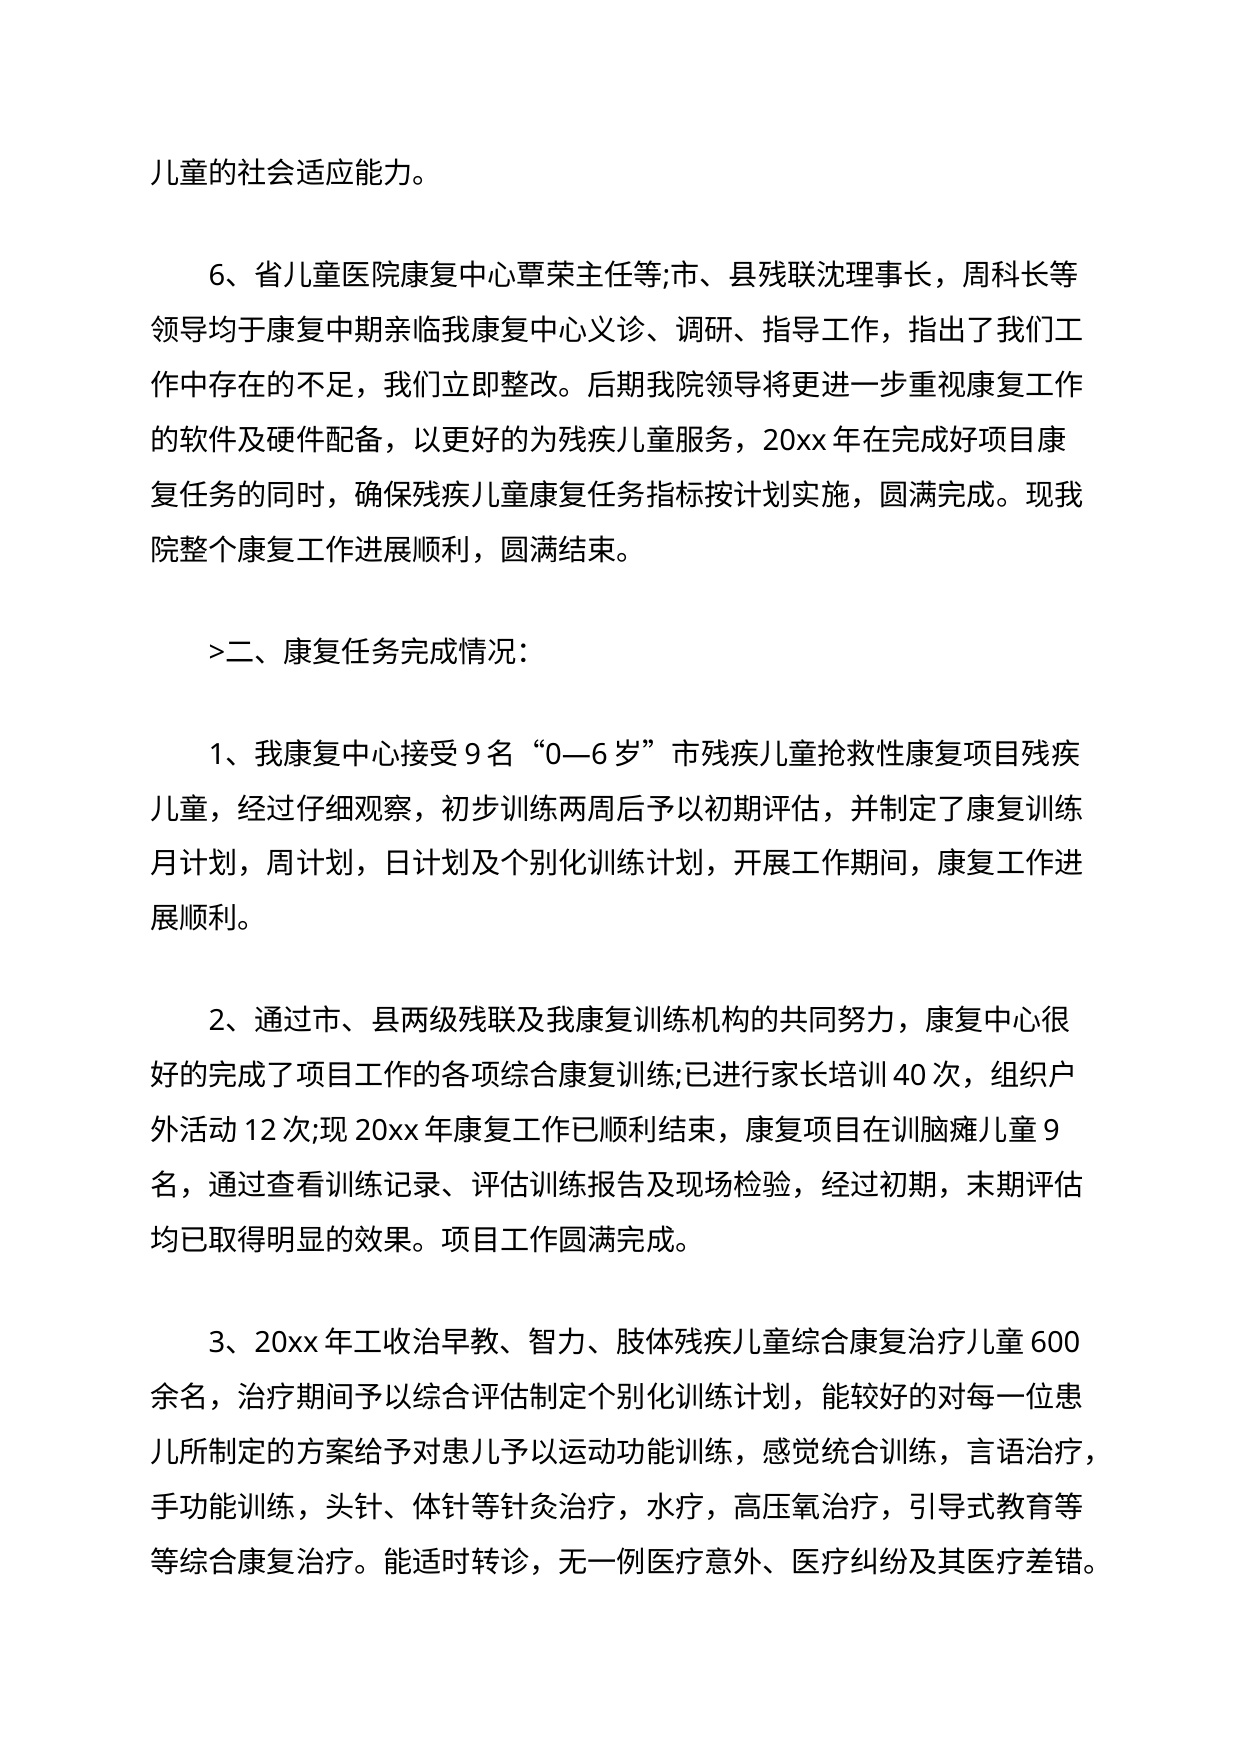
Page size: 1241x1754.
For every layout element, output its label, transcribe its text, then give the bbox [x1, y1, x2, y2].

text 2、通过市、县两级残联及我康复训练机构的共同努力，康复中心很好的完成了项目工作的各项综合康复训练;已进行家长培训40次，组织户外活动12次;现20xx年康复工作已顺利结束，康复项目在训脑瘫儿童9名，通过查看训练记录、评估训练报告及现场检验，经过初期，末期评估均已取得明显的效果。项目工作圆满完成。 [150, 997, 1090, 1259]
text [150, 1318, 1090, 1580]
text 1、我康复中心接受9名“0—6岁”市残疾儿童抢救性康复项目残疾儿童，经过仔细观察，初步训练两周后予以初期评估，并制定了康复训练月计划，周计划，日计划及个别化训练计划，开展工作期间，康复工作进展顺利。 [150, 730, 1090, 937]
text 6、省儿童医院康复中心覃荣主任等;市、县残联沈理事长，周科长等领导均于康复中期亲临我康复中心义诊、调研、指导工作，指出了我们工作中存在的不足，我们立即整改。后期我院领导将更进一步重视康复工作的软件及硬件配备，以更好的为残疾儿童服务，20xx年在完成好项目康复任务的同时，确保残疾儿童康复任务指标按计划实施，圆满完成。现我院整个康复工作进展顺利，圆满结束。 [150, 252, 1090, 569]
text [150, 150, 1090, 192]
text >二、康复任务完成情况： [150, 628, 1090, 671]
